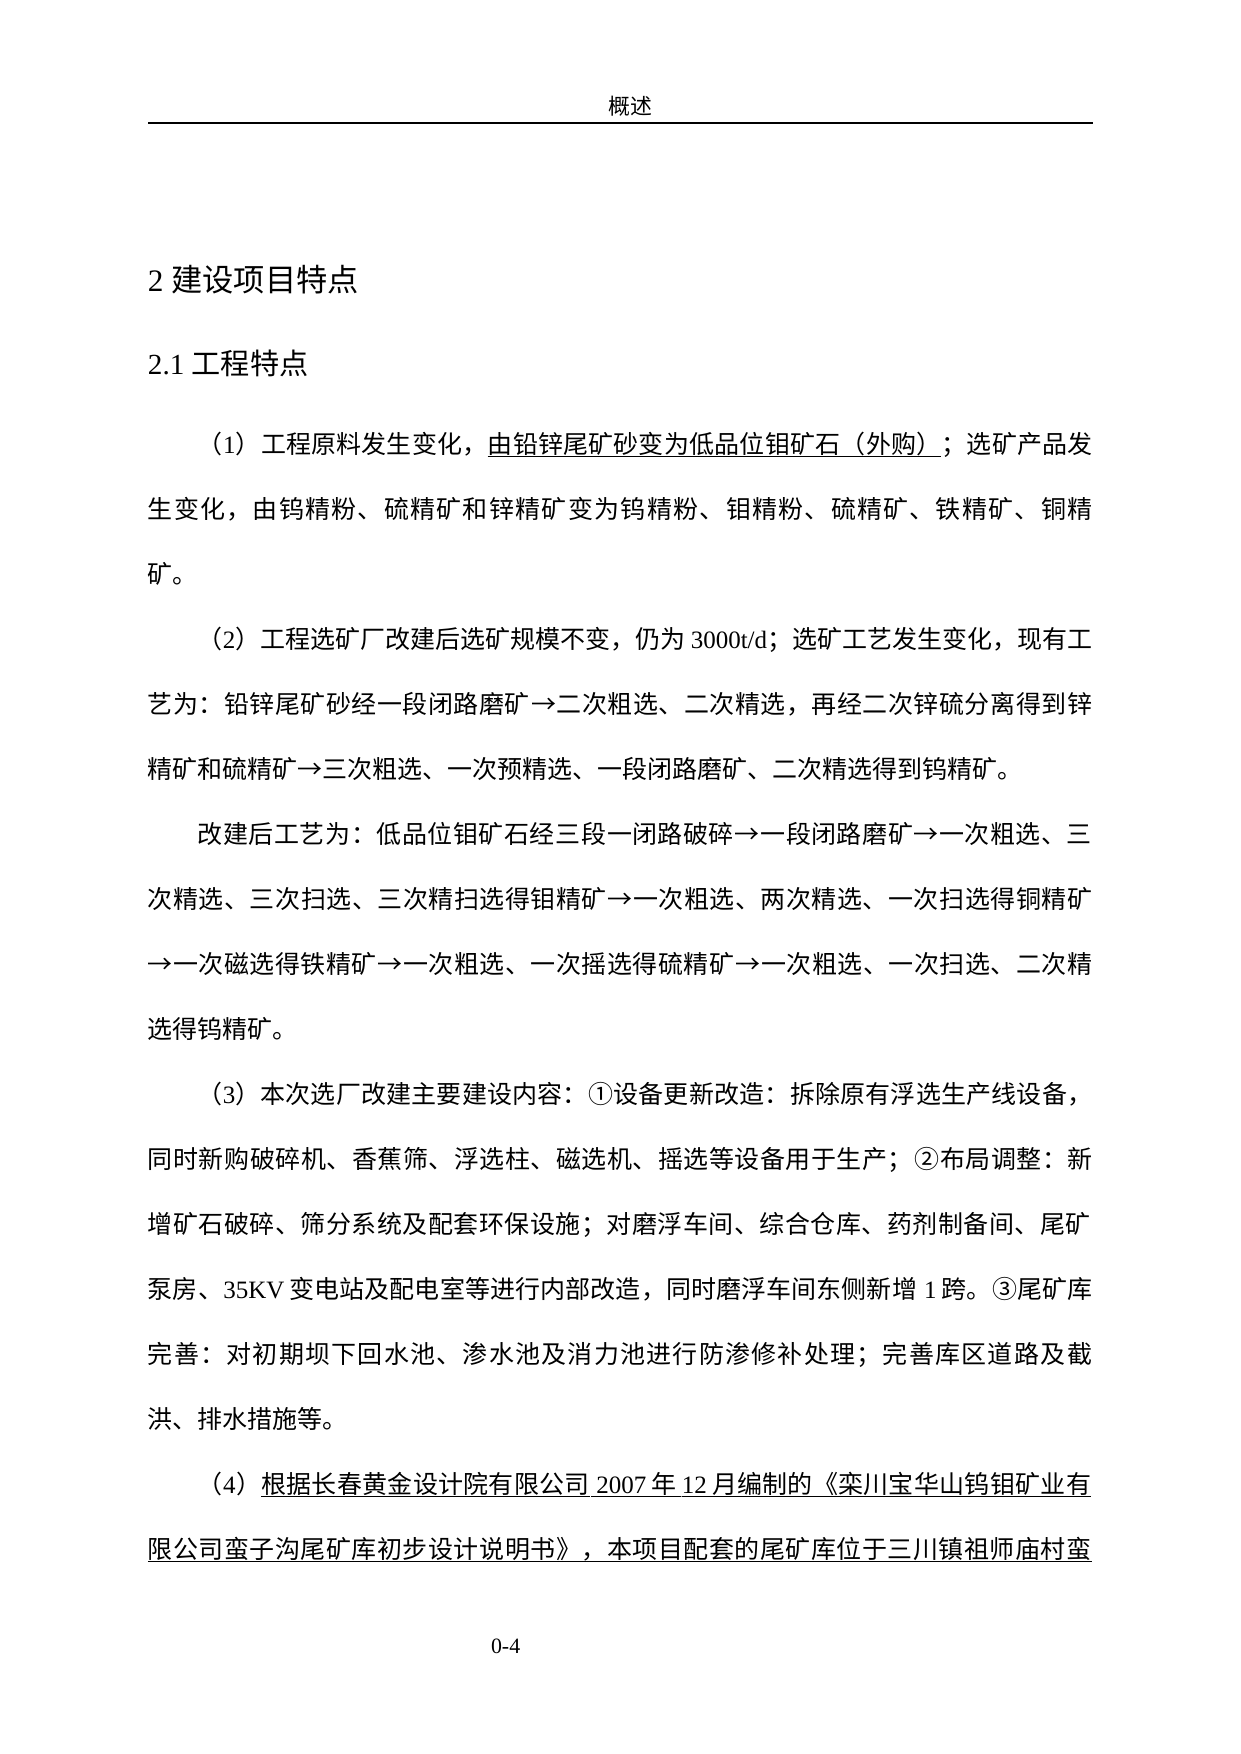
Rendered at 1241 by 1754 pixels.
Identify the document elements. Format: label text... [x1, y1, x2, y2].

subtitle 2.1 工程特点 [148, 329, 1093, 394]
list 本次选厂改建主要建设内容：①设备更新改造：拆除原有浮选生产线设备，同时新购破碎机、香蕉筛、浮选柱、磁选机、摇选等设备用于生产；②布局调整：新增矿石破碎、筛分系统及配套环保设施；对磨浮车间、综合仓库、药剂制备间、尾矿泵房、35KV变电站及配电室等进行内部改造，同时磨浮车间东侧新增1跨。③尾矿库完善：对初期坝下回水池、渗水池及消力池进行防渗修补处理；完善库区道路及截洪、排水措施等。 [148, 1060, 1093, 1450]
text 改建后工艺为：低品位钼矿石经三段一闭路破碎→一段闭路磨矿→一次粗选、三次精选、三次扫选、三次精扫选得钼精矿→一次粗选、两次精选、一次扫选得铜精矿→一次磁选得铁精矿→一次粗选、一次摇选得硫精矿→一次粗选、一次扫选、二次精选得钨精矿。 [148, 800, 1093, 1060]
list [148, 1450, 1093, 1580]
text （1）工程原料发生变化，由铅锌尾矿砂变为低品位钼矿石（外购）；选矿产品发生变化，由钨精粉、硫精矿和锌精矿变为钨精粉、钼精粉、硫精矿、铁精矿、铜精矿。 [148, 410, 1093, 605]
subtitle 2 建设项目特点 [139, 243, 1101, 312]
text （2）工程选矿厂改建后选矿规模不变，仍为3000t/d；选矿工艺发生变化，现有工艺为：铅锌尾矿砂经一段闭路磨矿→二次粗选、二次精选，再经二次锌硫分离得到锌精矿和硫精矿→三次粗选、一次预精选、一段闭路磨矿、二次精选得到钨精矿。 [148, 605, 1093, 800]
